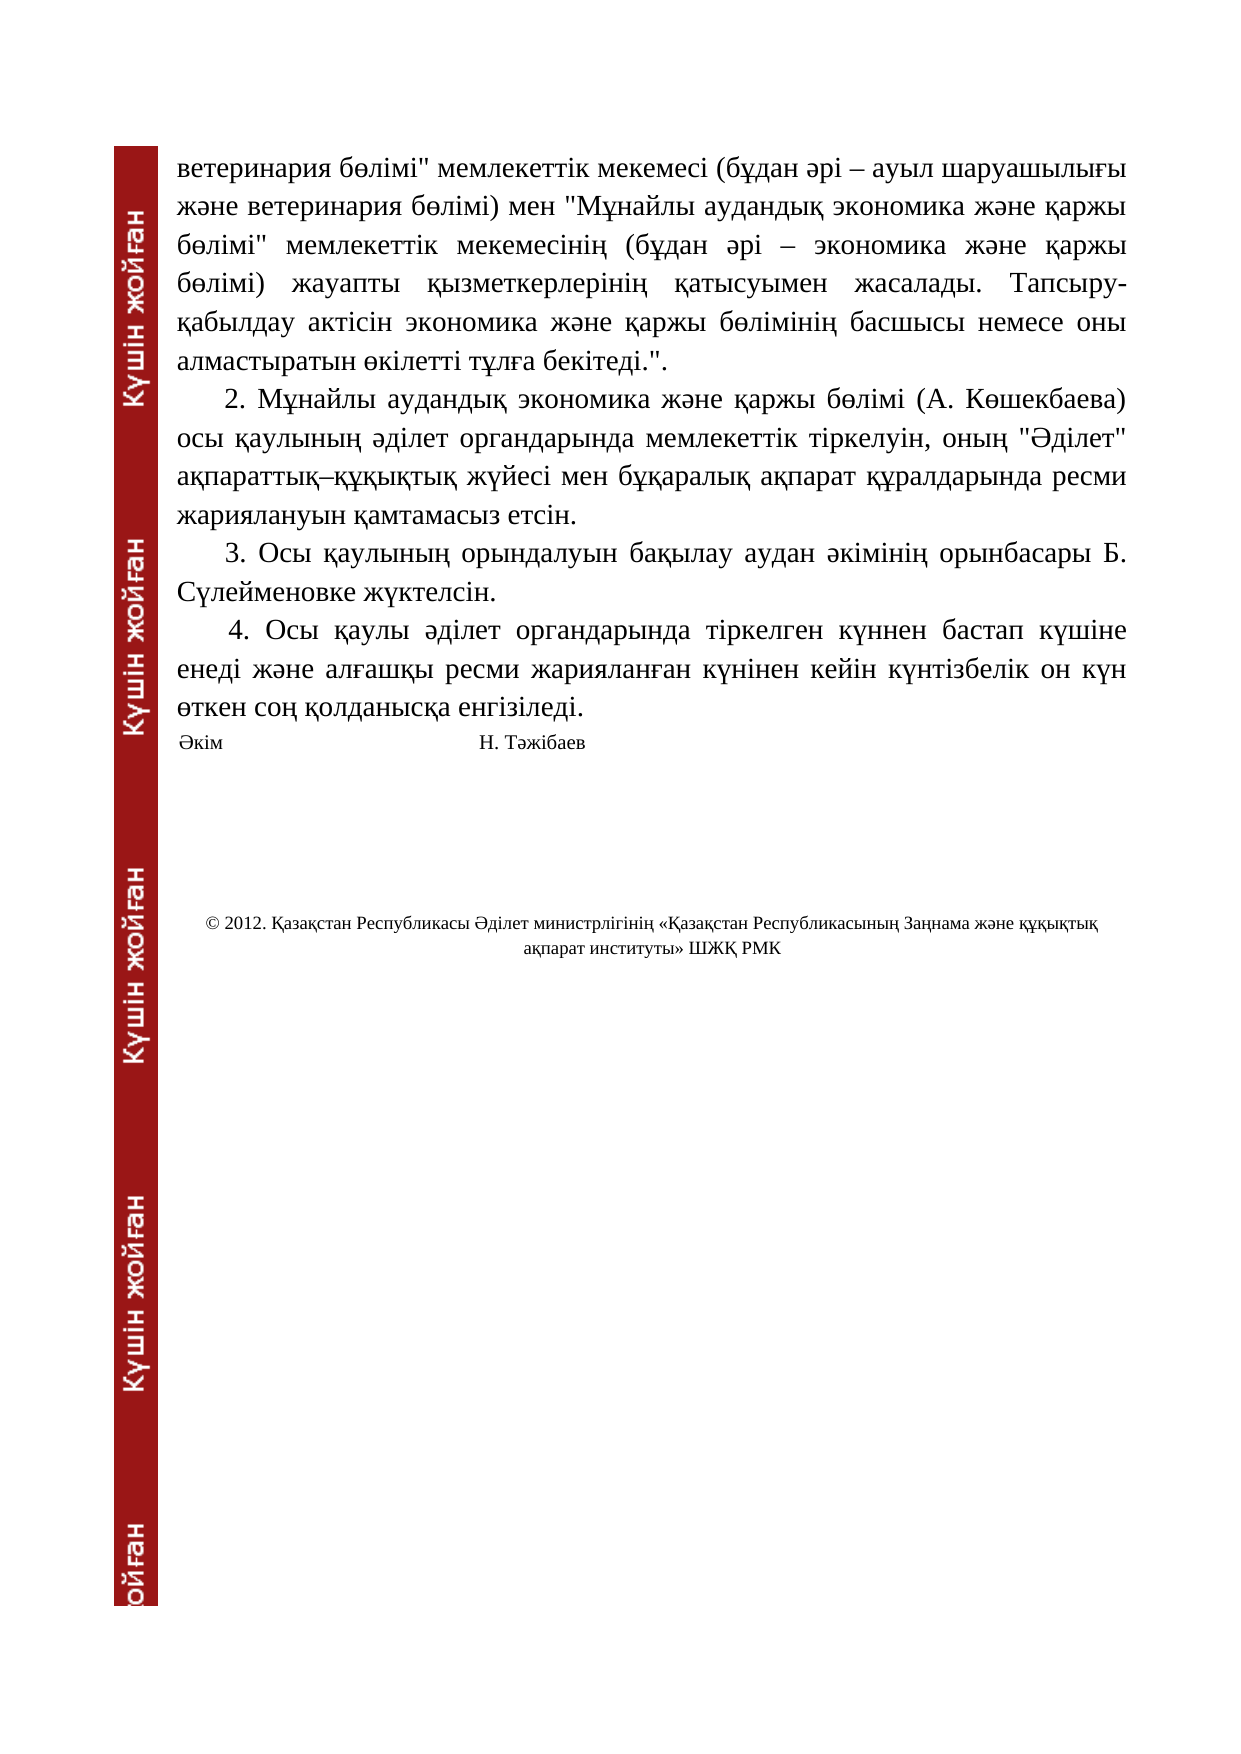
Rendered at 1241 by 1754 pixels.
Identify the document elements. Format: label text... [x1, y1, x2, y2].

table_header Н. Тәжібаев [475, 728, 1240, 761]
text 2. Мұнайлы аудандық экономика және қаржы бөлімі (А. Көшекбаева) осы қаулының әділет органдарында мемлекеттік тіркелуін, оның "Әділет" ақпараттық–құқықтық жүйесі мен бұқаралық ақпарат құралдарында ресми жариялануын қамтамасыз етсін. [112, 381, 1128, 530]
picture [114, 959, 158, 1606]
picture [114, 146, 158, 150]
picture [114, 530, 158, 535]
picture [114, 376, 158, 381]
table_header Әкім [101, 728, 475, 761]
text 3. Осы қаулының орындалуын бақылау аудан әкімінің орынбасары Б. Сүлейменовке жүктелсін. [112, 535, 1128, 607]
picture [114, 723, 158, 728]
text © 2012. Қазақстан Республикасы Әділет министрлігінің «Қазақстан Республикасының Заңнама және құқықтық ақпарат институты» ШЖҚ РМК [112, 912, 1128, 959]
picture [114, 607, 158, 612]
text 4. Осы қаулы әділет органдарында тіркелген күннен бастап күшіне енеді және алғашқы ресми жарияланған күнінен кейін күнтізбелік он күн өткен соң қолданысқа енгізіледі. [112, 612, 1128, 723]
picture [114, 761, 158, 912]
